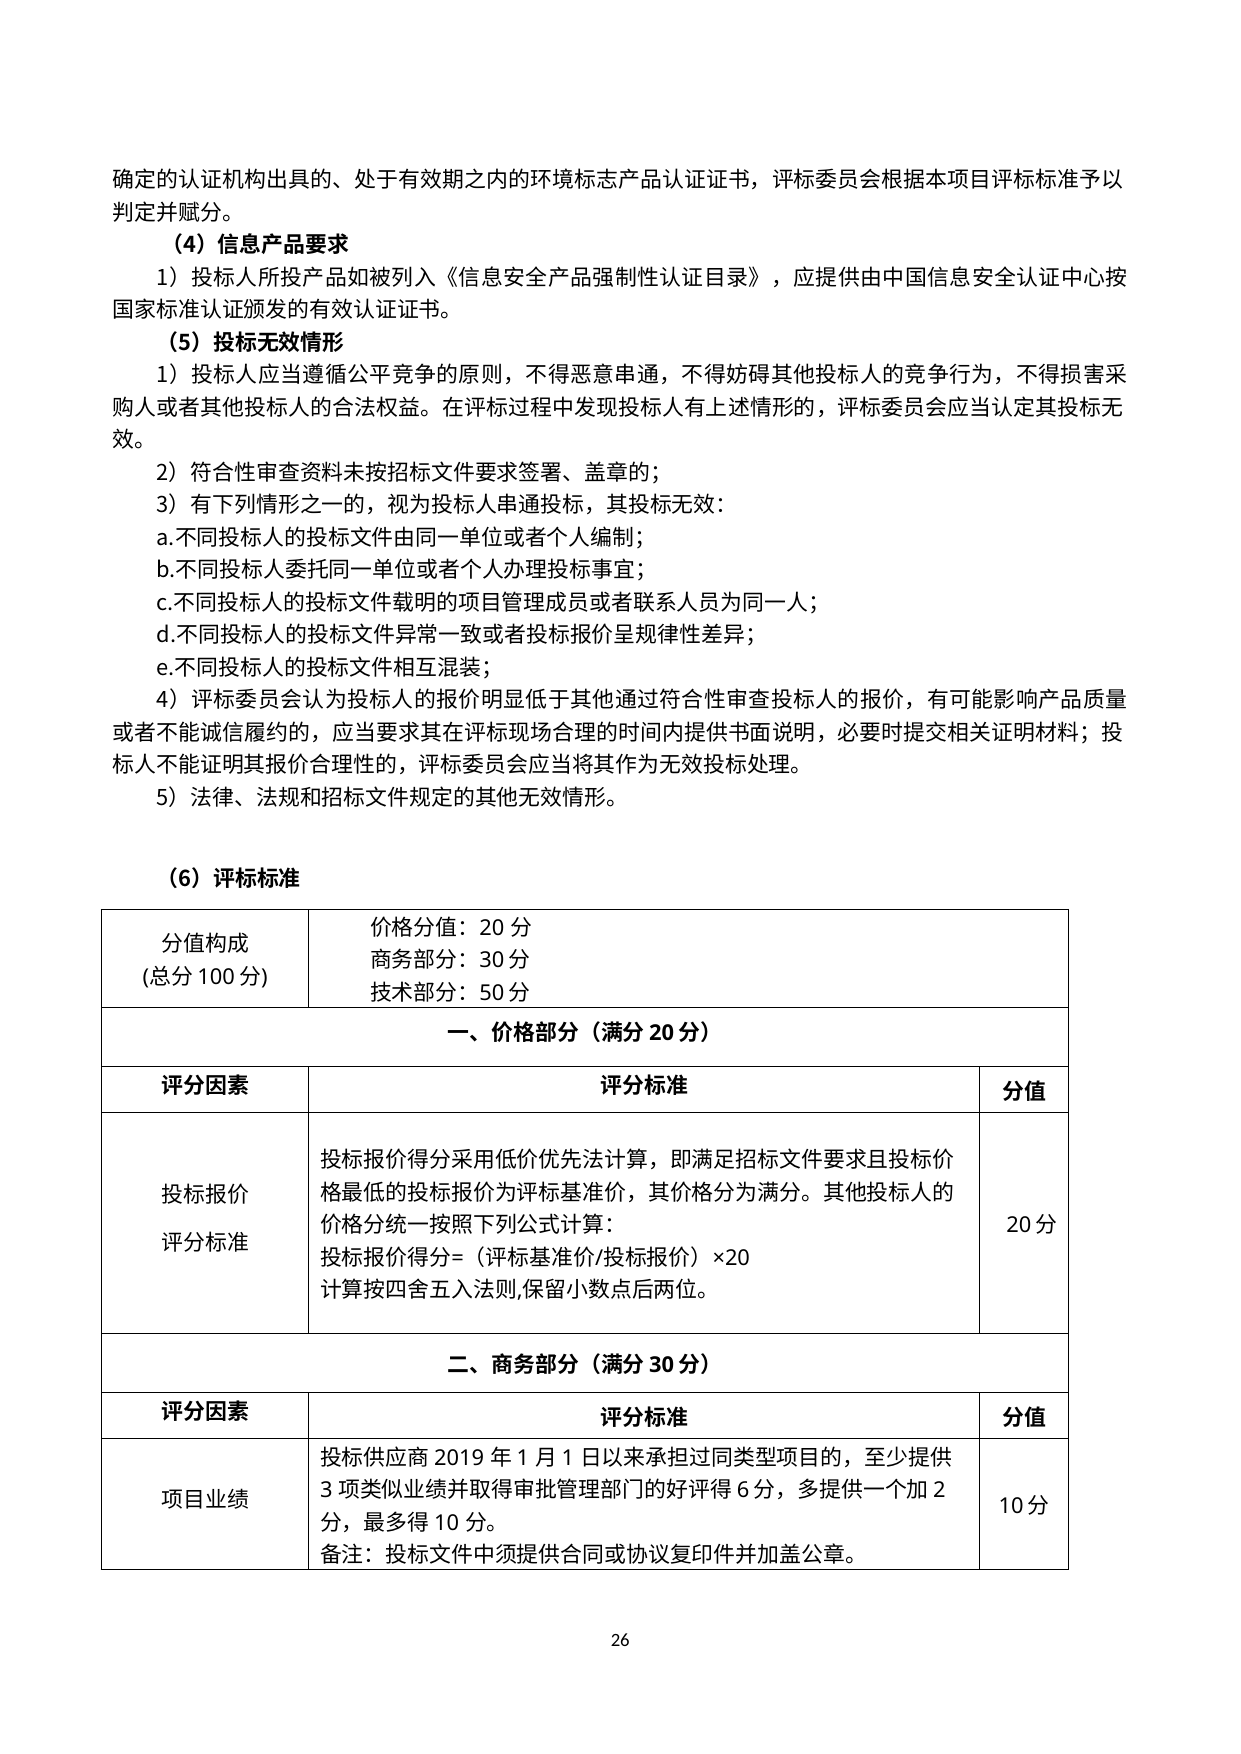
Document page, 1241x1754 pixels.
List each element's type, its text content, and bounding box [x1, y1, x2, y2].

text （5）投标无效情形 [112, 324, 1128, 357]
text 1）投标人应当遵循公平竞争的原则，不得恶意串通，不得妨碍其他投标人的竞争行为，不得损害采购人或者其他投标人的合法权益。在评标过程中发现投标人有上述情形的，评标委员会应当认定其投标无效。 [112, 357, 1128, 454]
table_cell 评分因素 [102, 1067, 308, 1112]
table_cell 一、价格部分（满分20分） [102, 1008, 1068, 1066]
text 3）有下列情形之一的，视为投标人串通投标，其投标无效： [112, 487, 1128, 519]
table_cell 二、商务部分（满分30分） [102, 1334, 1068, 1392]
text 4）评标委员会认为投标人的报价明显低于其他通过符合性审查投标人的报价，有可能影响产品质量或者不能诚信履约的，应当要求其在评标现场合理的时间内提供书面说明，必要时提交相关证明材料；投标人不能证明其报价合理性的，评标委员会应当将其作为无效投标处理。 [112, 682, 1128, 779]
table_header 价格分值：20 分 商务部分：30分 技术部分：50分 [309, 910, 1068, 1007]
table_cell 评分因素 [102, 1393, 308, 1438]
text （6）评标标准 [112, 860, 1128, 893]
table_cell 20分 [980, 1113, 1068, 1333]
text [112, 162, 1128, 227]
table_header 分值构成 (总分100分) [102, 910, 308, 1007]
text b.不同投标人委托同一单位或者个人办理投标事宜； [112, 552, 1128, 584]
table_cell 评分标准 [309, 1067, 979, 1112]
table_cell 投标报价 评分标准 [102, 1113, 308, 1333]
text 5）法律、法规和招标文件规定的其他无效情形。 [112, 779, 1128, 812]
table_cell 分值 [980, 1067, 1068, 1112]
table_cell 评分标准 [309, 1393, 979, 1438]
table_cell 投标供应商 2019 年 1 月 1 日以来承担过同类型项目的，至少提供3 项类似业绩并取得审批管理部门的好评得 6分，多提供一个加2分，最多得 10 分。 备注：投标文件中须提供合同或协议复印件并加盖公章。 [309, 1439, 979, 1569]
table_cell 投标报价得分采用低价优先法计算，即满足招标文件要求且投标价格最低的投标报价为评标基准价，其价格分为满分。其他投标人的价格分统一按照下列公式计算： 投标报价得分=（评标基准价/投标报价）×20 计算按四舍五入法则,保留小数点后两位。 [309, 1113, 979, 1333]
text （4）信息产品要求 [112, 227, 1128, 259]
text 2）符合性审查资料未按招标文件要求签署、盖章的； [112, 454, 1128, 487]
table_cell 10分 [980, 1439, 1068, 1569]
text c.不同投标人的投标文件载明的项目管理成员或者联系人员为同一人； [112, 584, 1128, 617]
text a.不同投标人的投标文件由同一单位或者个人编制； [112, 519, 1128, 552]
table_cell 分值 [980, 1393, 1068, 1438]
text 1）投标人所投产品如被列入《信息安全产品强制性认证目录》，应提供由中国信息安全认证中心按国家标准认证颁发的有效认证证书。 [112, 259, 1128, 324]
text e.不同投标人的投标文件相互混装； [112, 649, 1128, 682]
text d.不同投标人的投标文件异常一致或者投标报价呈规律性差异； [112, 617, 1128, 649]
table_cell 项目业绩 [102, 1439, 308, 1569]
